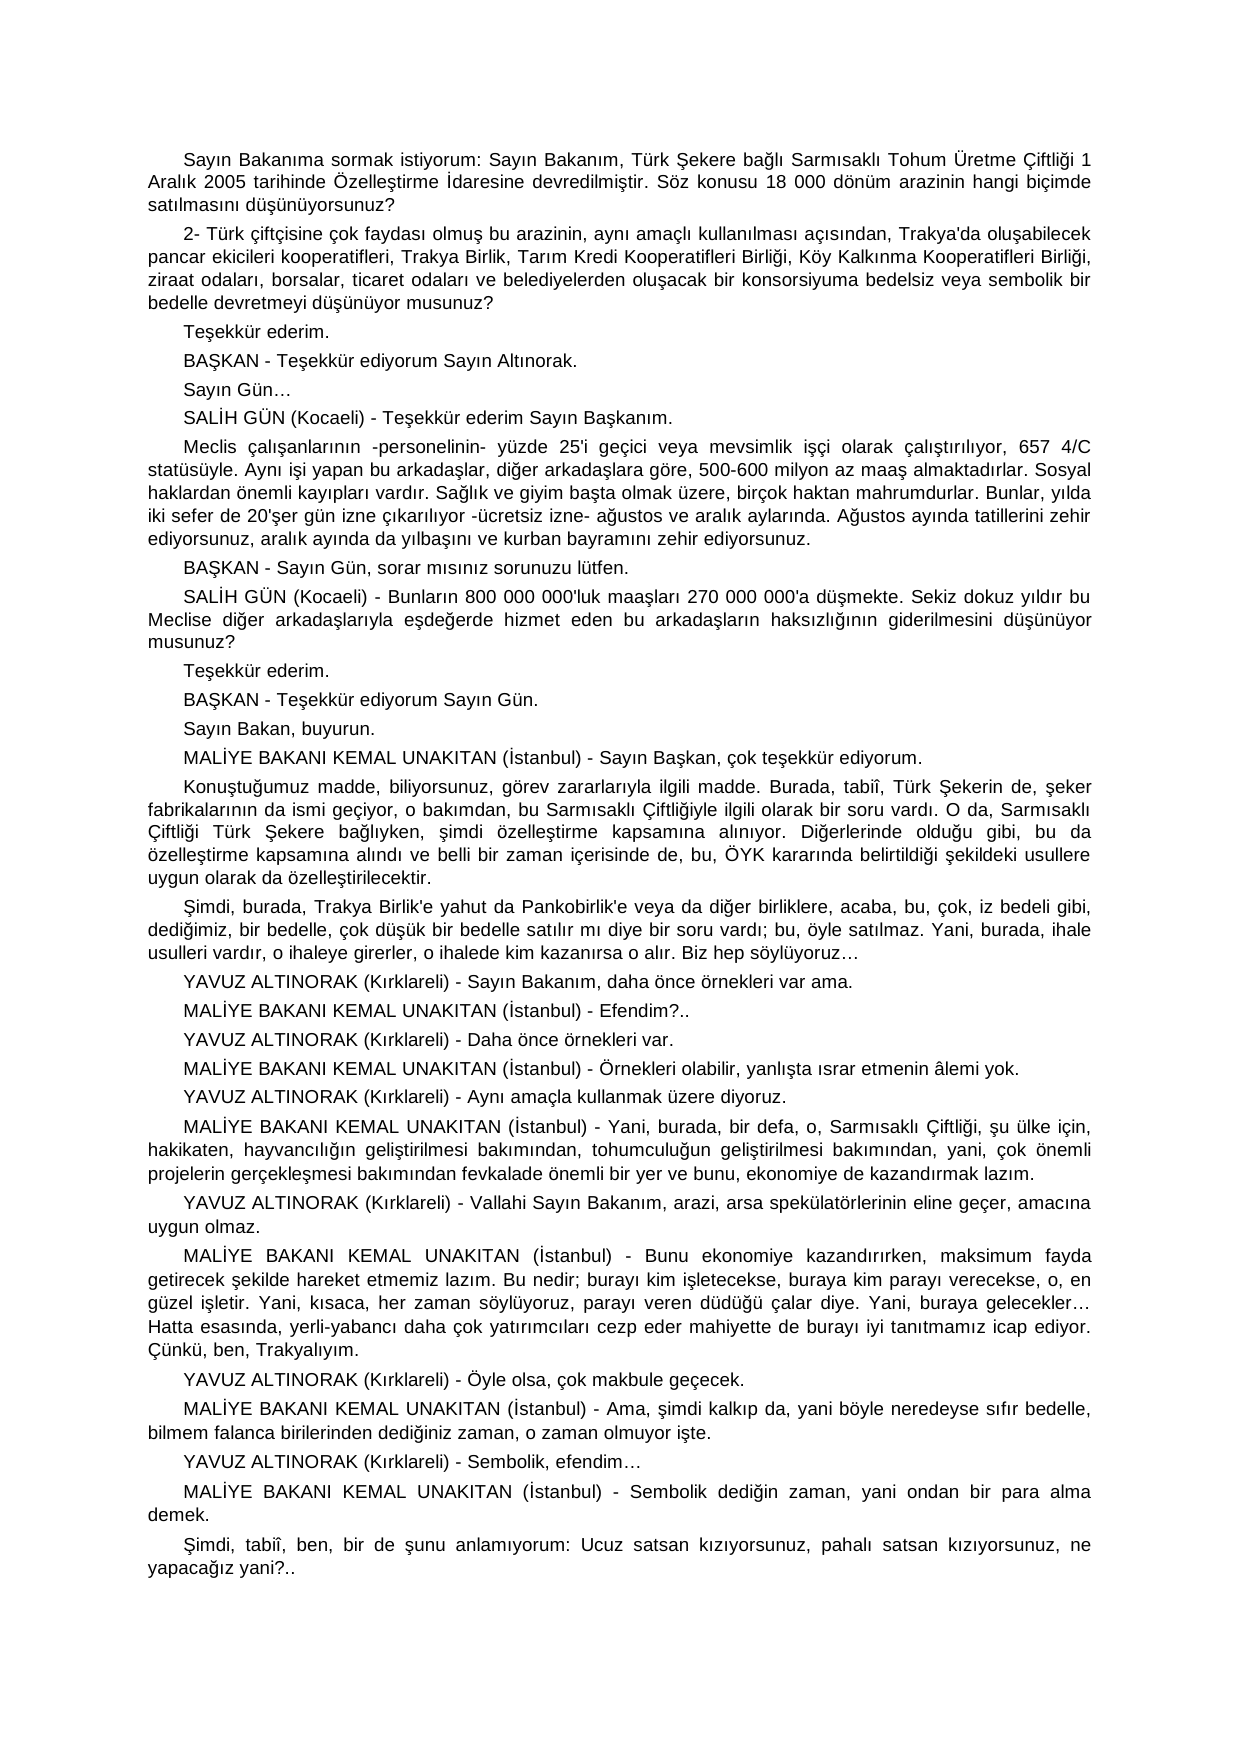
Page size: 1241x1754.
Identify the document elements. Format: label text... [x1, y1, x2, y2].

text Sayın Gün… [148, 378, 1093, 401]
text Sayın Bakanıma sormak istiyorum: Sayın Bakanım, Türk Şekere bağlı Sarmısaklı Tohum Üretme Çiftliği 1 Aralık 2005 tarihinde Özelleştirme İdaresine devredilmiştir. Söz konusu 18 000 dönüm arazinin hangi biçimde satılmasını düşünüyorsunuz? [148, 148, 1093, 216]
text MALİYE BAKANI KEMAL UNAKITAN (İstanbul) - Efendim?.. [148, 999, 1093, 1022]
text MALİYE BAKANI KEMAL UNAKITAN (İstanbul) - Yani, burada, bir defa, o, Sarmısaklı Çiftliği, şu ülke için, hakikaten, hayvancılığın geliştirilmesi bakımından, tohumculuğun geliştirilmesi bakımından, yani, çok önemli projelerin gerçekleşmesi bakımından fevkalade önemli bir yer ve bunu, ekonomiye de kazandırmak lazım. [148, 1114, 1093, 1185]
text 2- Türk çiftçisine çok faydası olmuş bu arazinin, aynı amaçlı kullanılması açısından, Trakya'da oluşabilecek pancar ekicileri kooperatifleri, Trakya Birlik, Tarım Kredi Kooperatifleri Birliği, Köy Kalkınma Kooperatifleri Birliği, ziraat odaları, borsalar, ticaret odaları ve belediyelerden oluşacak bir konsorsiyuma bedelsiz veya sembolik bir bedelle devretmeyi düşünüyor musunuz? [148, 222, 1093, 314]
text Teşekkür ederim. [148, 659, 1093, 682]
text YAVUZ ALTINORAK (Kırklareli) - Sembolik, efendim… [148, 1450, 1093, 1473]
text Teşekkür ederim. [148, 320, 1093, 343]
text BAŞKAN - Teşekkür ediyorum Sayın Gün. [148, 688, 1093, 711]
text Meclis çalışanlarının -personelinin- yüzde 25'i geçici veya mevsimlik işçi olarak çalıştırılıyor, 657 4/C statüsüyle. Aynı işi yapan bu arkadaşlar, diğer arkadaşlara göre, 500-600 milyon az maaş almaktadırlar. Sosyal haklardan önemli kayıpları vardır. Sağlık ve giyim başta olmak üzere, birçok haktan mahrumdurlar. Bunlar, yılda iki sefer de 20'şer gün izne çıkarılıyor -ücretsiz izne- ağustos ve aralık aylarında. Ağustos ayında tatillerini zehir ediyorsunuz, aralık ayında da yılbaşını ve kurban bayramını zehir ediyorsunuz. [148, 435, 1093, 550]
text Konuştuğumuz madde, biliyorsunuz, görev zararlarıyla ilgili madde. Burada, tabiî, Türk Şekerin de, şeker fabrikalarının da ismi geçiyor, o bakımdan, bu Sarmısaklı Çiftliğiyle ilgili olarak bir soru vardı. O da, Sarmısaklı Çiftliği Türk Şekere bağlıyken, şimdi özelleştirme kapsamına alınıyor. Diğerlerinde olduğu gibi, bu da özelleştirme kapsamına alındı ve belli bir zaman içerisinde de, bu, ÖYK kararında belirtildiği şekildeki usullere uygun olarak da özelleştirilecektir. [148, 775, 1093, 889]
text YAVUZ ALTINORAK (Kırklareli) - Sayın Bakanım, daha önce örnekleri var ama. [148, 970, 1093, 993]
text YAVUZ ALTINORAK (Kırklareli) - Aynı amaçla kullanmak üzere diyoruz. [148, 1085, 1093, 1108]
text MALİYE BAKANI KEMAL UNAKITAN (İstanbul) - Sembolik dediğin zaman, yani ondan bir para alma demek. [148, 1479, 1093, 1527]
text Şimdi, tabiî, ben, bir de şunu anlamıyorum: Ucuz satsan kızıyorsunuz, pahalı satsan kızıyorsunuz, ne yapacağız yani?.. [148, 1532, 1093, 1579]
text YAVUZ ALTINORAK (Kırklareli) - Vallahi Sayın Bakanım, arazi, arsa spekülatörlerinin eline geçer, amacına uygun olmaz. [148, 1191, 1093, 1238]
text BAŞKAN - Teşekkür ediyorum Sayın Altınorak. [148, 349, 1093, 372]
text SALİH GÜN (Kocaeli) - Teşekkür ederim Sayın Başkanım. [148, 406, 1093, 429]
text MALİYE BAKANI KEMAL UNAKITAN (İstanbul) - Sayın Başkan, çok teşekkür ediyorum. [148, 746, 1093, 769]
text BAŞKAN - Sayın Gün, sorar mısınız sorunuzu lütfen. [148, 556, 1093, 579]
text Sayın Bakan, buyurun. [148, 717, 1093, 740]
text MALİYE BAKANI KEMAL UNAKITAN (İstanbul) - Ama, şimdi kalkıp da, yani böyle neredeyse sıfır bedelle, bilmem falanca birilerinden dediğiniz zaman, o zaman olmuyor işte. [148, 1397, 1093, 1444]
text SALİH GÜN (Kocaeli) - Bunların 800 000 000'luk maaşları 270 000 000'a düşmekte. Sekiz dokuz yıldır bu Meclise diğer arkadaşlarıyla eşdeğerde hizmet eden bu arkadaşların haksızlığının giderilmesini düşünüyor musunuz? [148, 585, 1093, 653]
text MALİYE BAKANI KEMAL UNAKITAN (İstanbul) - Örnekleri olabilir, yanlışta ısrar etmenin âlemi yok. [148, 1057, 1093, 1079]
text YAVUZ ALTINORAK (Kırklareli) - Öyle olsa, çok makbule geçecek. [148, 1367, 1093, 1391]
text Şimdi, burada, Trakya Birlik'e yahut da Pankobirlik'e veya da diğer birliklere, acaba, bu, çok, iz bedeli gibi, dediğimiz, bir bedelle, çok düşük bir bedelle satılır mı diye bir soru vardı; bu, öyle satılmaz. Yani, burada, ihale usulleri vardır, o ihaleye girerler, o ihalede kim kazanırsa o alır. Biz hep söylüyoruz… [148, 895, 1093, 964]
text MALİYE BAKANI KEMAL UNAKITAN (İstanbul) - Bunu ekonomiye kazandırırken, maksimum fayda getirecek şekilde hareket etmemiz lazım. Bu nedir; burayı kim işletecekse, buraya kim parayı verecekse, o, en güzel işletir. Yani, kısaca, her zaman söylüyoruz, parayı veren düdüğü çalar diye. Yani, buraya gelecekler… Hatta esasında, yerli-yabancı daha çok yatırımcıları cezp eder mahiyette de burayı iyi tanıtmamız icap ediyor. Çünkü, ben, Trakyalıyım. [148, 1244, 1093, 1362]
text YAVUZ ALTINORAK (Kırklareli) - Daha önce örnekleri var. [148, 1028, 1093, 1051]
